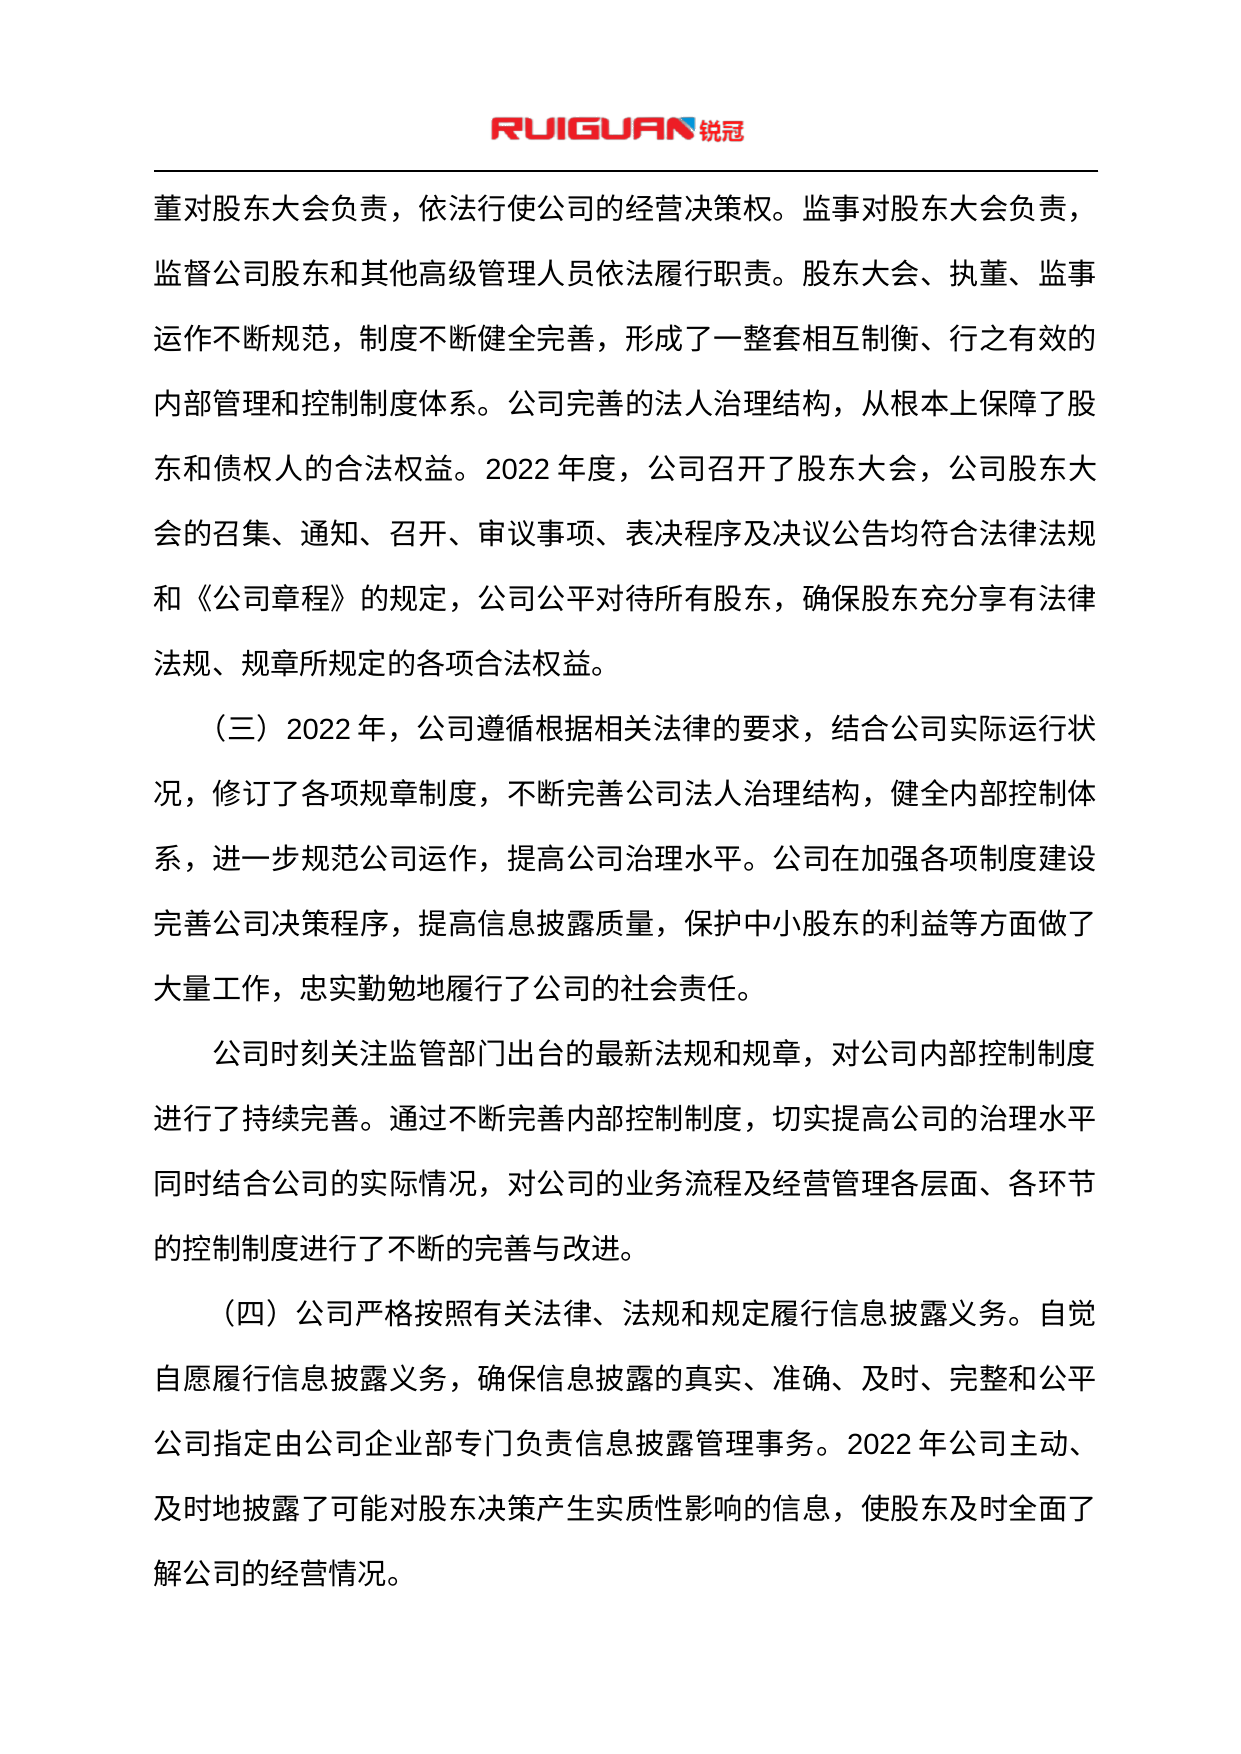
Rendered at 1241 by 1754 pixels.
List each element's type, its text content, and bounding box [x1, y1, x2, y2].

text （四）公司严格按照有关法律、法规和规定履行信息披露义务。自觉自愿履行信息披露义务，确保信息披露的真实、准确、及时、完整和公平。公司指定由公司企业部专门负责信息披露管理事务。2022年公司主动、及时地披露了可能对股东决策产生实质性影响的信息，使股东及时全面了解公司的经营情况。 [153, 1279, 1098, 1604]
text （三）2022年，公司遵循根据相关法律的要求，结合公司实际运行状况，修订了各项规章制度，不断完善公司法人治理结构，健全内部控制体系，进一步规范公司运作，提高公司治理水平。公司在加强各项制度建设，完善公司决策程序，提高信息披露质量，保护中小股东的利益等方面做了大量工作，忠实勤勉地履行了公司的社会责任。 [153, 694, 1098, 1019]
text 公司时刻关注监管部门出台的最新法规和规章，对公司内部控制制度进行了持续完善。通过不断完善内部控制制度，切实提高公司的治理水平。同时结合公司的实际情况，对公司的业务流程及经营管理各层面、各环节的控制制度进行了不断的完善与改进。 [153, 1019, 1098, 1279]
picture [468, 88, 784, 168]
